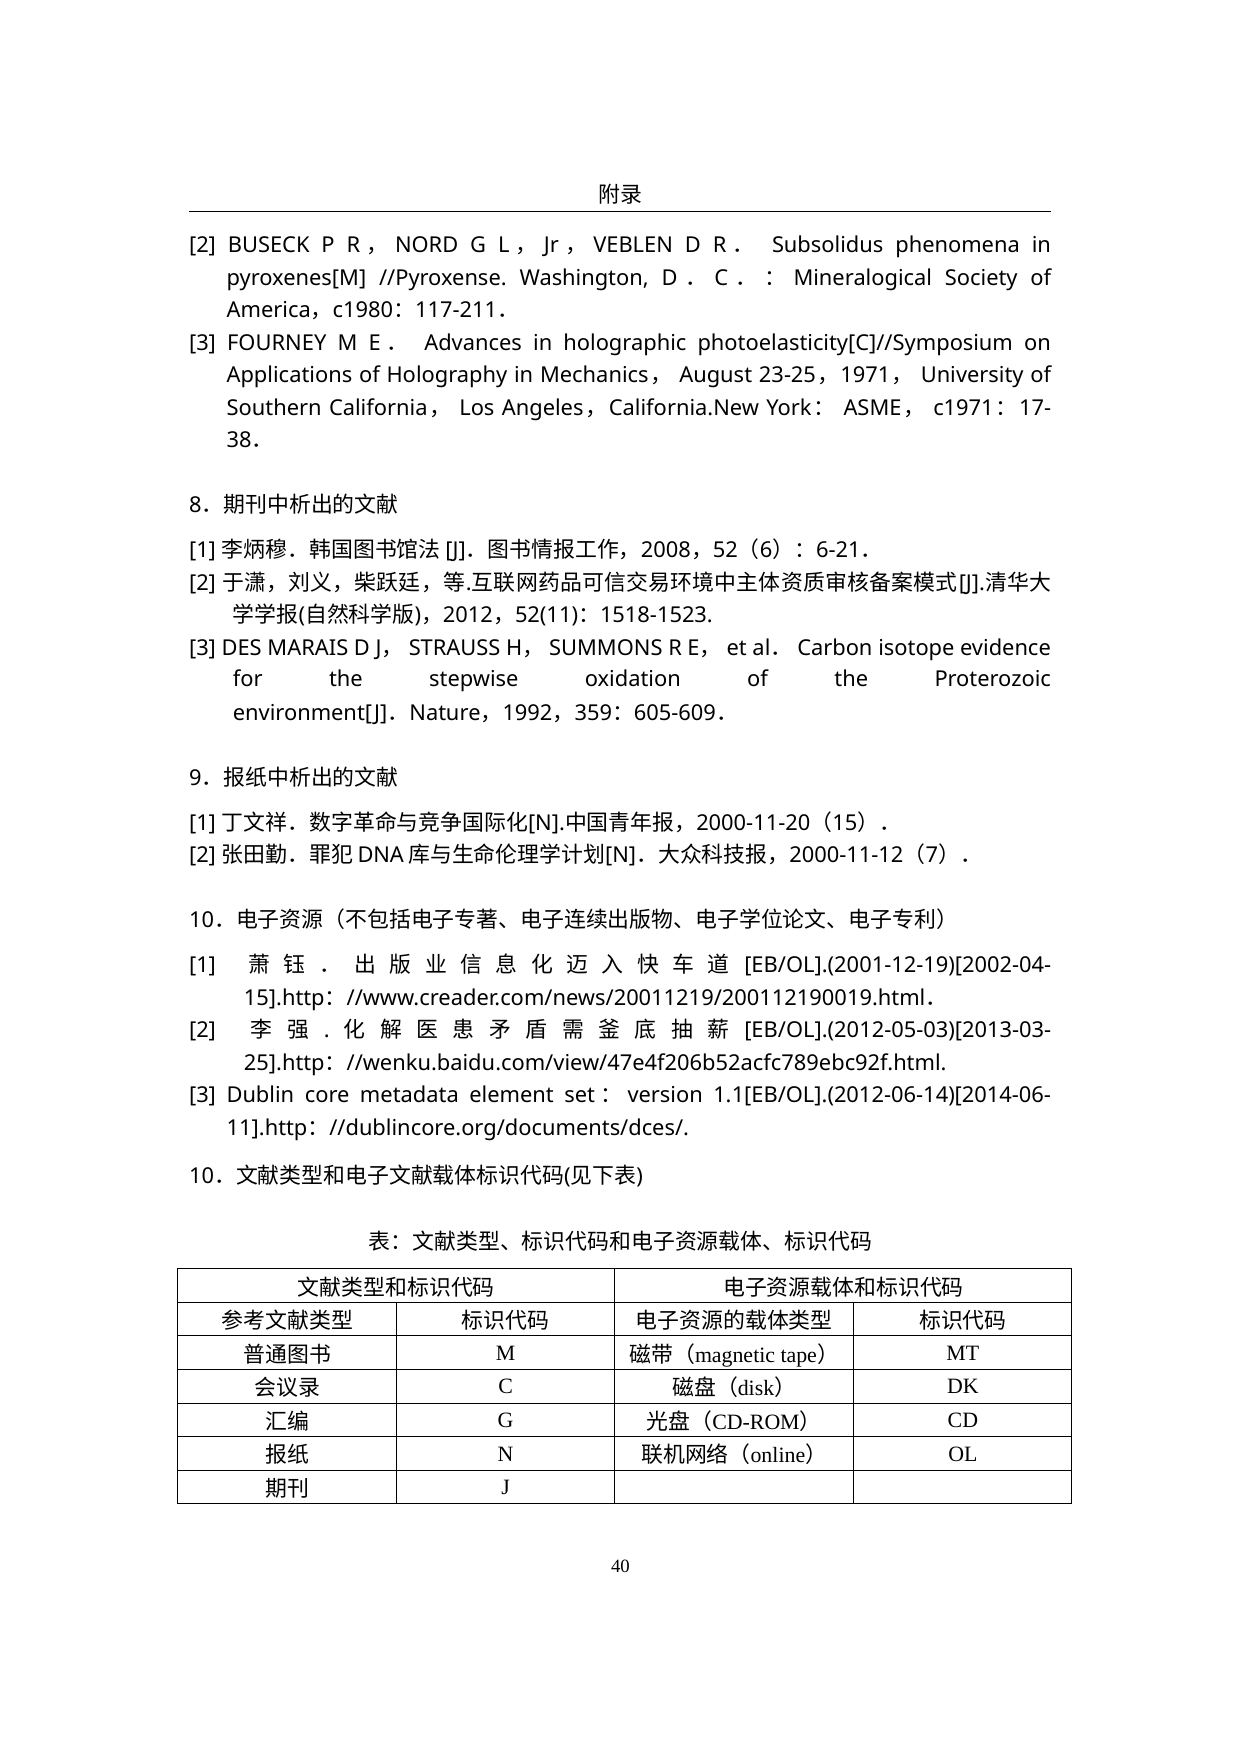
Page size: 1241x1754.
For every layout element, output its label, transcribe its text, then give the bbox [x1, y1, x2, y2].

table_cell [854, 1471, 1071, 1503]
table_cell M [397, 1336, 614, 1369]
text 10．文献类型和电子文献载体标识代码(见下表) [189, 1158, 1051, 1191]
table_cell 磁盘（disk） [615, 1370, 853, 1402]
table_cell 光盘（CD-ROM） [615, 1404, 853, 1436]
table_cell 参考文献类型 [178, 1303, 396, 1335]
table_cell [615, 1471, 853, 1503]
table_cell DK [854, 1370, 1071, 1402]
text [2] BUSECK P R，NORD G L，Jr，VEBLEN D R． Subsolidus phenomena in pyroxenes[M] //Pyroxense. Washington, D．C．：Mineralogical Society of America，c1980：117-211． [189, 227, 1051, 324]
table_cell 报纸 [178, 1437, 396, 1469]
text [2] 张田勤．罪犯DNA库与生命伦理学计划[N]．大众科技报，2000-11-12（7）． [189, 837, 1051, 869]
text [3] Dublin core metadata element set：version 1.1[EB/OL].(2012-06-14)[2014-06-11].http：//dublincore.org/documents/dces/. [189, 1077, 1051, 1142]
table_header 电子资源载体和标识代码 [615, 1269, 1071, 1302]
text [2] 李强.化解医患矛盾需釜底抽薪[EB/OL].(2012-05-03)[2013-03-25].http：//wenku.baidu.com/view/47e4f206b52acfc789ebc92f.html. [189, 1012, 1051, 1077]
text [1] 李炳穆．韩国图书馆法 [J]．图书情报工作，2008，52（6）：6-21． [189, 532, 1051, 564]
text 表：文献类型、标识代码和电子资源载体、标识代码 [189, 1223, 1051, 1256]
table_header 文献类型和标识代码 [178, 1269, 614, 1302]
table_cell 期刊 [178, 1471, 396, 1503]
table_cell 联机网络（online） [615, 1437, 853, 1469]
table_cell 会议录 [178, 1370, 396, 1402]
text 9．报纸中析出的文献 [189, 759, 1051, 792]
table_cell 标识代码 [397, 1303, 614, 1335]
table_cell 电子资源的载体类型 [615, 1303, 853, 1335]
table_cell OL [854, 1437, 1071, 1469]
text 10．电子资源（不包括电子专著、电子连续出版物、电子学位论文、电子专利） [189, 902, 1051, 934]
text [1] 萧钰．出版业信息化迈入快车道[EB/OL].(2001-12-19)[2002-04-15].http：//www.creader.com/news/20011219/200112190019.html． [189, 947, 1051, 1012]
table_cell CD [854, 1404, 1071, 1436]
table_cell 汇编 [178, 1404, 396, 1436]
text [1] 丁文祥．数字革命与竞争国际化[N].中国青年报，2000-11-20（15）． [189, 804, 1051, 837]
text [2] 于潇，刘义，柴跃廷，等.互联网药品可信交易环境中主体资质审核备案模式[J].清华大学学报(自然科学版)，2012，52(11)：1518-1523. [189, 564, 1051, 629]
table_cell 磁带（magnetic tape） [615, 1336, 853, 1369]
table_cell 标识代码 [854, 1303, 1071, 1335]
table_cell MT [854, 1336, 1071, 1369]
table_cell C [397, 1370, 614, 1402]
text 8．期刊中析出的文献 [189, 487, 1051, 519]
table_cell 普通图书 [178, 1336, 396, 1369]
text [3] FOURNEY M E． Advances in holographic photoelasticity[C]//Symposium on Applications of Holography in Mechanics， August 23-25，1971， University of Southern California， Los Angeles，California.New York： ASME， c1971：17-38． [189, 324, 1051, 454]
table_cell G [397, 1404, 614, 1436]
text [3] DES MARAIS D J， STRAUSS H， SUMMONS R E， et al． Carbon isotope evidence for the stepwise oxidation of the Proterozoic environment[J]．Nature，1992，359：605-609． [189, 629, 1051, 727]
table_cell N [397, 1437, 614, 1469]
table_cell J [397, 1471, 614, 1503]
